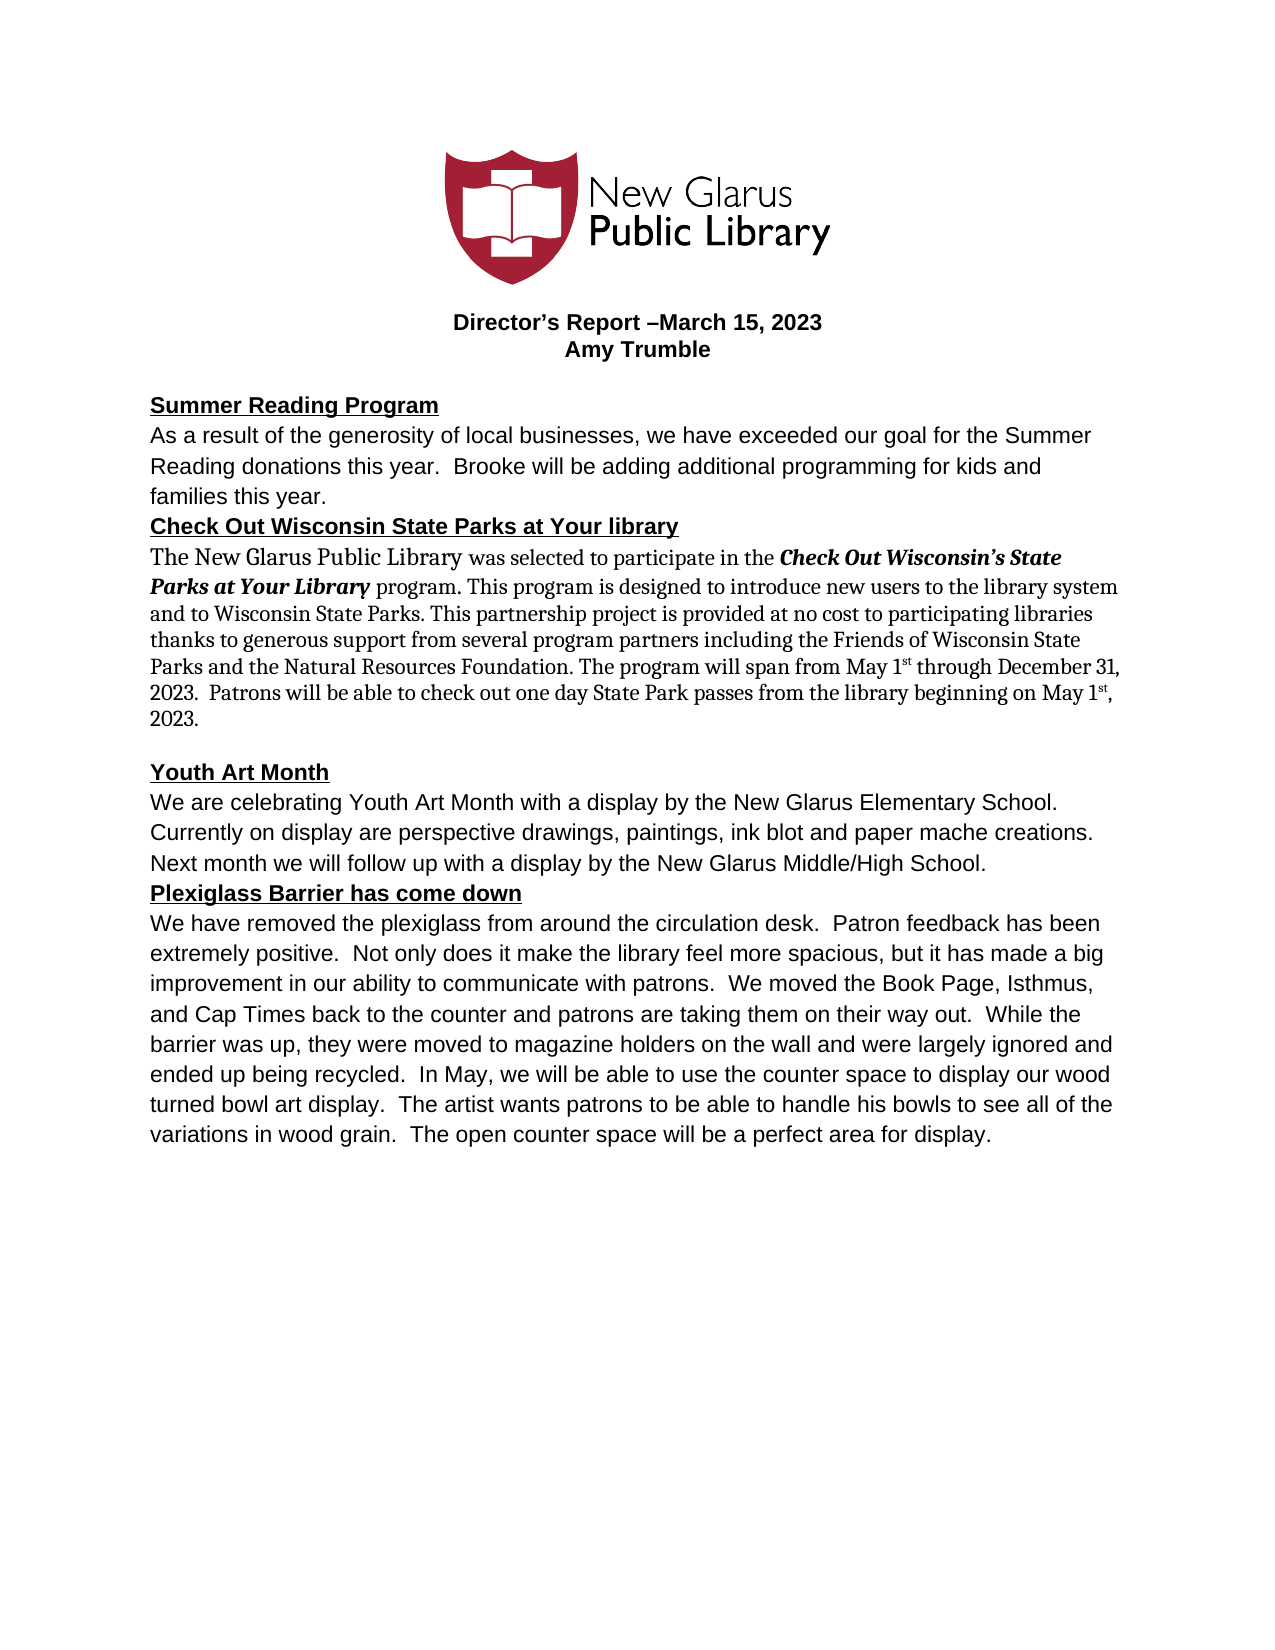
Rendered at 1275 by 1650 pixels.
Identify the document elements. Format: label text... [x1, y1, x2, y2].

text Amy Trumble [150, 336, 1125, 362]
picture [444, 150, 831, 285]
text We are celebrating Youth Art Month with a display by the New Glarus Elementary School. Currently on display are perspective drawings, paintings, ink blot and paper mache creations. Next month we will follow up with a display by the New Glarus Middle/High School. [150, 789, 1125, 876]
text As a result of the generosity of local businesses, we have exceeded our goal for the Summer Reading donations this year. Brooke will be adding additional programming for kids and families this year. [150, 422, 1125, 509]
text Youth Art Month [150, 759, 1125, 785]
text The New Glarus Public Library was selected to participate in the Check Out Wisconsin’s State Parks at Your Library program. This program is designed to introduce new users to the library system and to Wisconsin State Parks. This partnership project is provided at no cost to participating libraries thanks to generous support from several program partners including the Friends of Wisconsin State Parks and the Natural Resources Foundation. The program will span from May 1st through December 31, 2023. Patrons will be able to check out one day State Park passes from the library beginning on May 1st, 2023. [150, 543, 1125, 733]
text Director’s Report –March 15, 2023 [150, 309, 1125, 336]
text We have removed the plexiglass from around the circulation desk. Patron feedback has been extremely positive. Not only does it make the library feel more spacious, but it has made a big improvement in our ability to communicate with patrons. We moved the Book Page, Isthmus, and Cap Times back to the counter and patrons are taking them on their way out. While the barrier was up, they were moved to magazine holders on the wall and were largely ignored and ended up being recycled. In May, we will be able to use the counter space to display our wood turned bowl art display. The artist wants patrons to be able to handle his bowls to see all of the variations in wood grain. The open counter space will be a perfect area for display. [150, 910, 1125, 1148]
text Check Out Wisconsin State Parks at Your library [150, 513, 1125, 539]
text Plexiglass Barrier has come down [150, 880, 1125, 906]
text Summer Reading Program [150, 392, 1125, 419]
